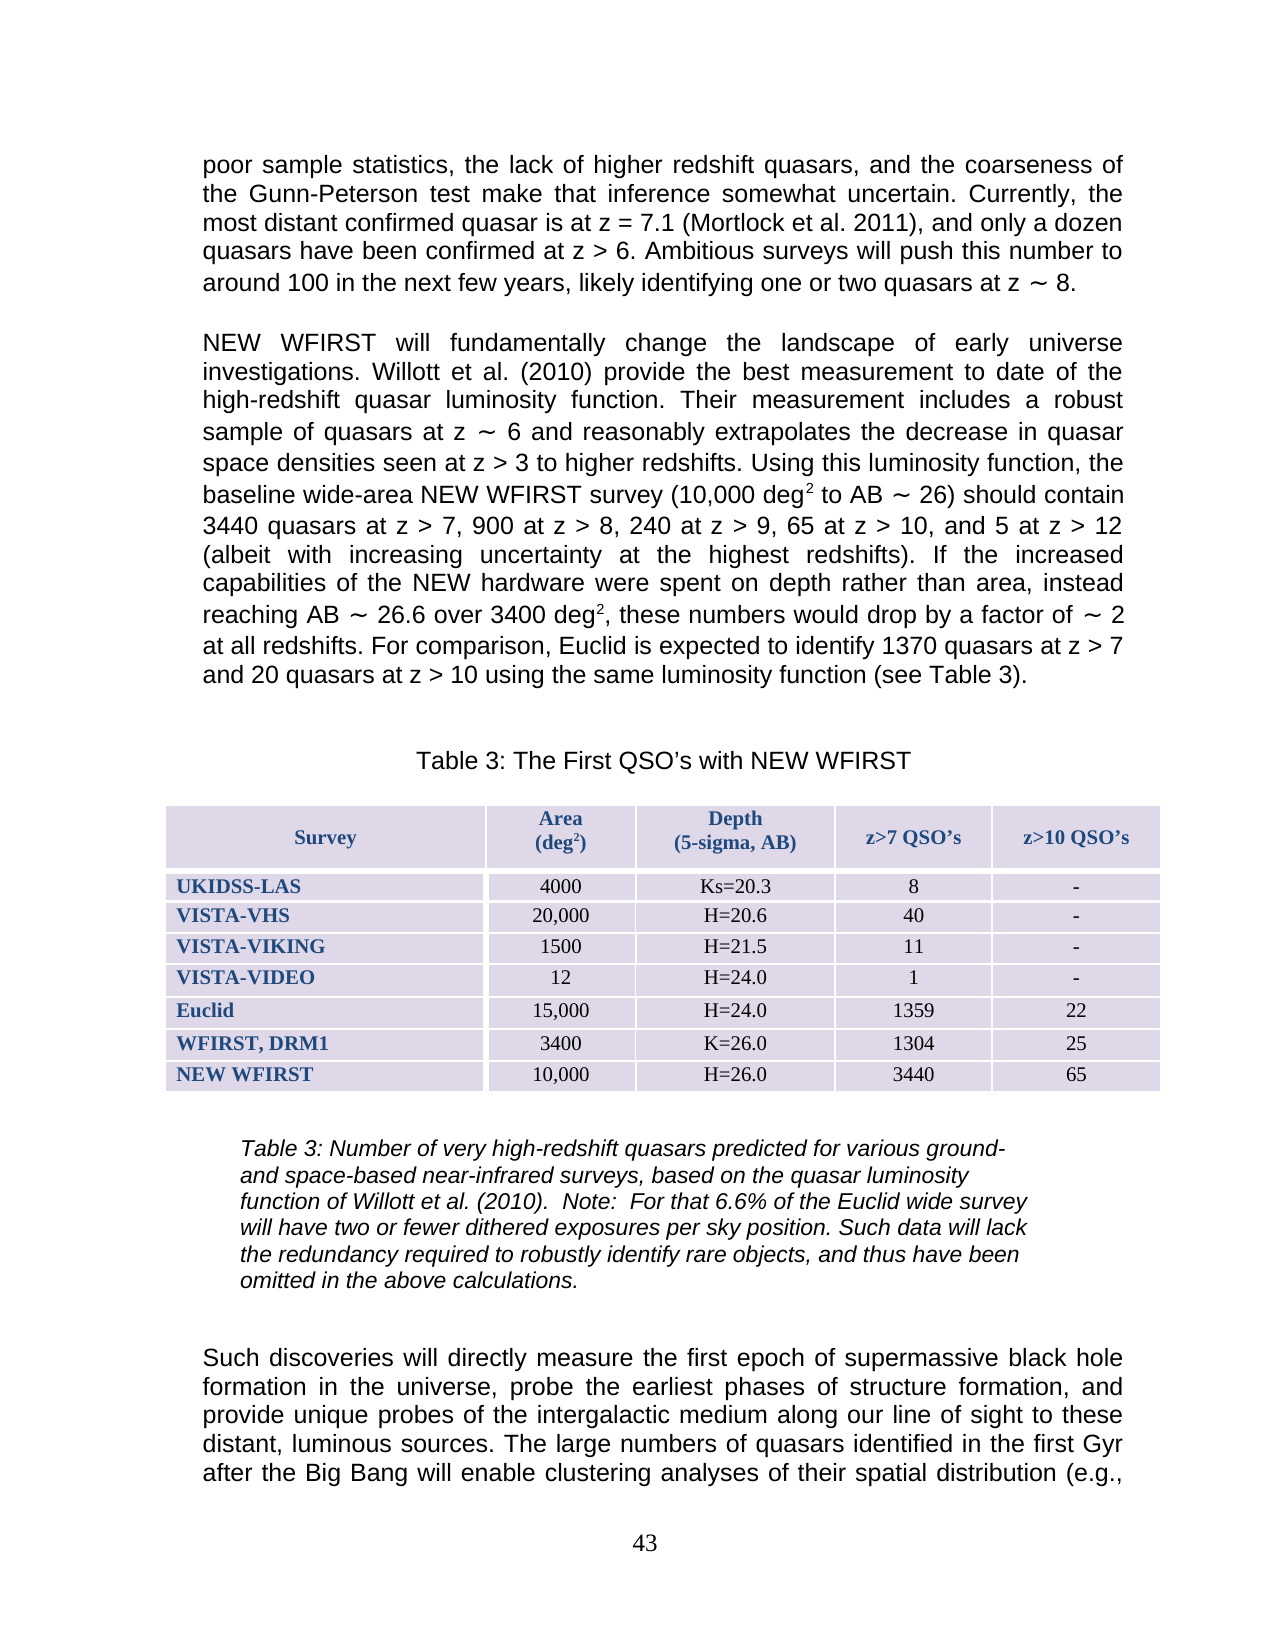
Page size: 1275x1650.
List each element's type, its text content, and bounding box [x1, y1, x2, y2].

table_cell NEW WFIRST [166, 1062, 483, 1091]
table_cell H=20.6 [636, 903, 834, 932]
table_header Survey [166, 806, 485, 868]
table_header z>7 QSO’s [836, 806, 991, 868]
table_cell H=24.0 [637, 998, 834, 1028]
table_cell 11 [836, 934, 991, 963]
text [202, 150, 1125, 299]
table_cell 15,000 [489, 998, 635, 1028]
table_cell 1304 [836, 1030, 991, 1059]
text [202, 1343, 1125, 1487]
table_cell 20,000 [489, 903, 635, 932]
table_cell Ks=20.3 [637, 874, 834, 900]
text Table 3: The First QSO’s with NEW WFIRST [202, 746, 1125, 775]
table_header z>10 QSO’s [993, 806, 1160, 868]
table_cell 22 [993, 998, 1160, 1028]
table_cell 40 [836, 903, 991, 932]
table_header Depth (5-sigma, AB) [637, 806, 834, 868]
table_cell 1 [836, 965, 991, 996]
table_cell 10,000 [489, 1062, 635, 1091]
table_cell 8 [836, 874, 991, 900]
table_cell - [993, 903, 1160, 932]
table_cell 65 [993, 1062, 1160, 1091]
table_cell VISTA-VIKING [166, 934, 483, 963]
table_cell H=26.0 [637, 1062, 834, 1091]
table_cell 4000 [489, 874, 635, 900]
table_cell K=26.0 [636, 1030, 834, 1059]
table_cell 3440 [836, 1062, 991, 1091]
table_cell UKIDSS-LAS [166, 874, 483, 900]
table_cell VISTA-VHS [166, 903, 483, 932]
table_cell VISTA-VIDEO [166, 965, 483, 996]
table_cell Euclid [166, 998, 483, 1028]
table_header Area (deg2) [487, 806, 635, 868]
table_cell - [993, 965, 1160, 996]
table_cell 12 [489, 965, 635, 996]
table_cell 1500 [489, 934, 635, 963]
table_cell WFIRST, DRM1 [166, 1030, 483, 1059]
table_cell 3400 [489, 1030, 635, 1059]
table_cell 1359 [836, 998, 991, 1028]
table_cell H=21.5 [637, 934, 834, 963]
table_cell 25 [993, 1030, 1160, 1059]
table_cell - [993, 934, 1160, 963]
table_cell H=24.0 [636, 965, 834, 996]
table_cell - [993, 874, 1160, 900]
text Table 3: Number of very high-redshift quasars predicted for various ground- and space-based near-infrared surveys, based on the quasar luminosity function of Willott et al. (2010). Note: For that 6.6% of the Euclid wide survey will have two or fewer dithered exposures per sky position. Such data will lack the redundancy required to robustly identify rare objects, and thus have been omitted in the above calculations. [240, 1135, 1050, 1293]
text NEW WFIRST will fundamentally change the landscape of early universe investigations. Willott et al. (2010) provide the best measurement to date of the high-redshift quasar luminosity function. Their measurement includes a robust sample of quasars at z ∼ 6 and reasonably extrapolates the decrease in quasar space densities seen at z > 3 to higher redshifts. Using this luminosity function, the baseline wide-area NEW WFIRST survey (10,000 deg2 to AB ∼ 26) should contain 3440 quasars at z > 7, 900 at z > 8, 240 at z > 9, 65 at z > 10, and 5 at z > 12 (albeit with increasing uncertainty at the highest redshifts). If the increased capabilities of the NEW hardware were spent on depth rather than area, instead reaching AB ∼ 26.6 over 3400 deg2, these numbers would drop by a factor of ∼ 2 at all redshifts. For comparison, Euclid is expected to identify 1370 quasars at z > 7 and 20 quasars at z > 10 using the same luminosity function (see Table 3). [202, 328, 1125, 689]
